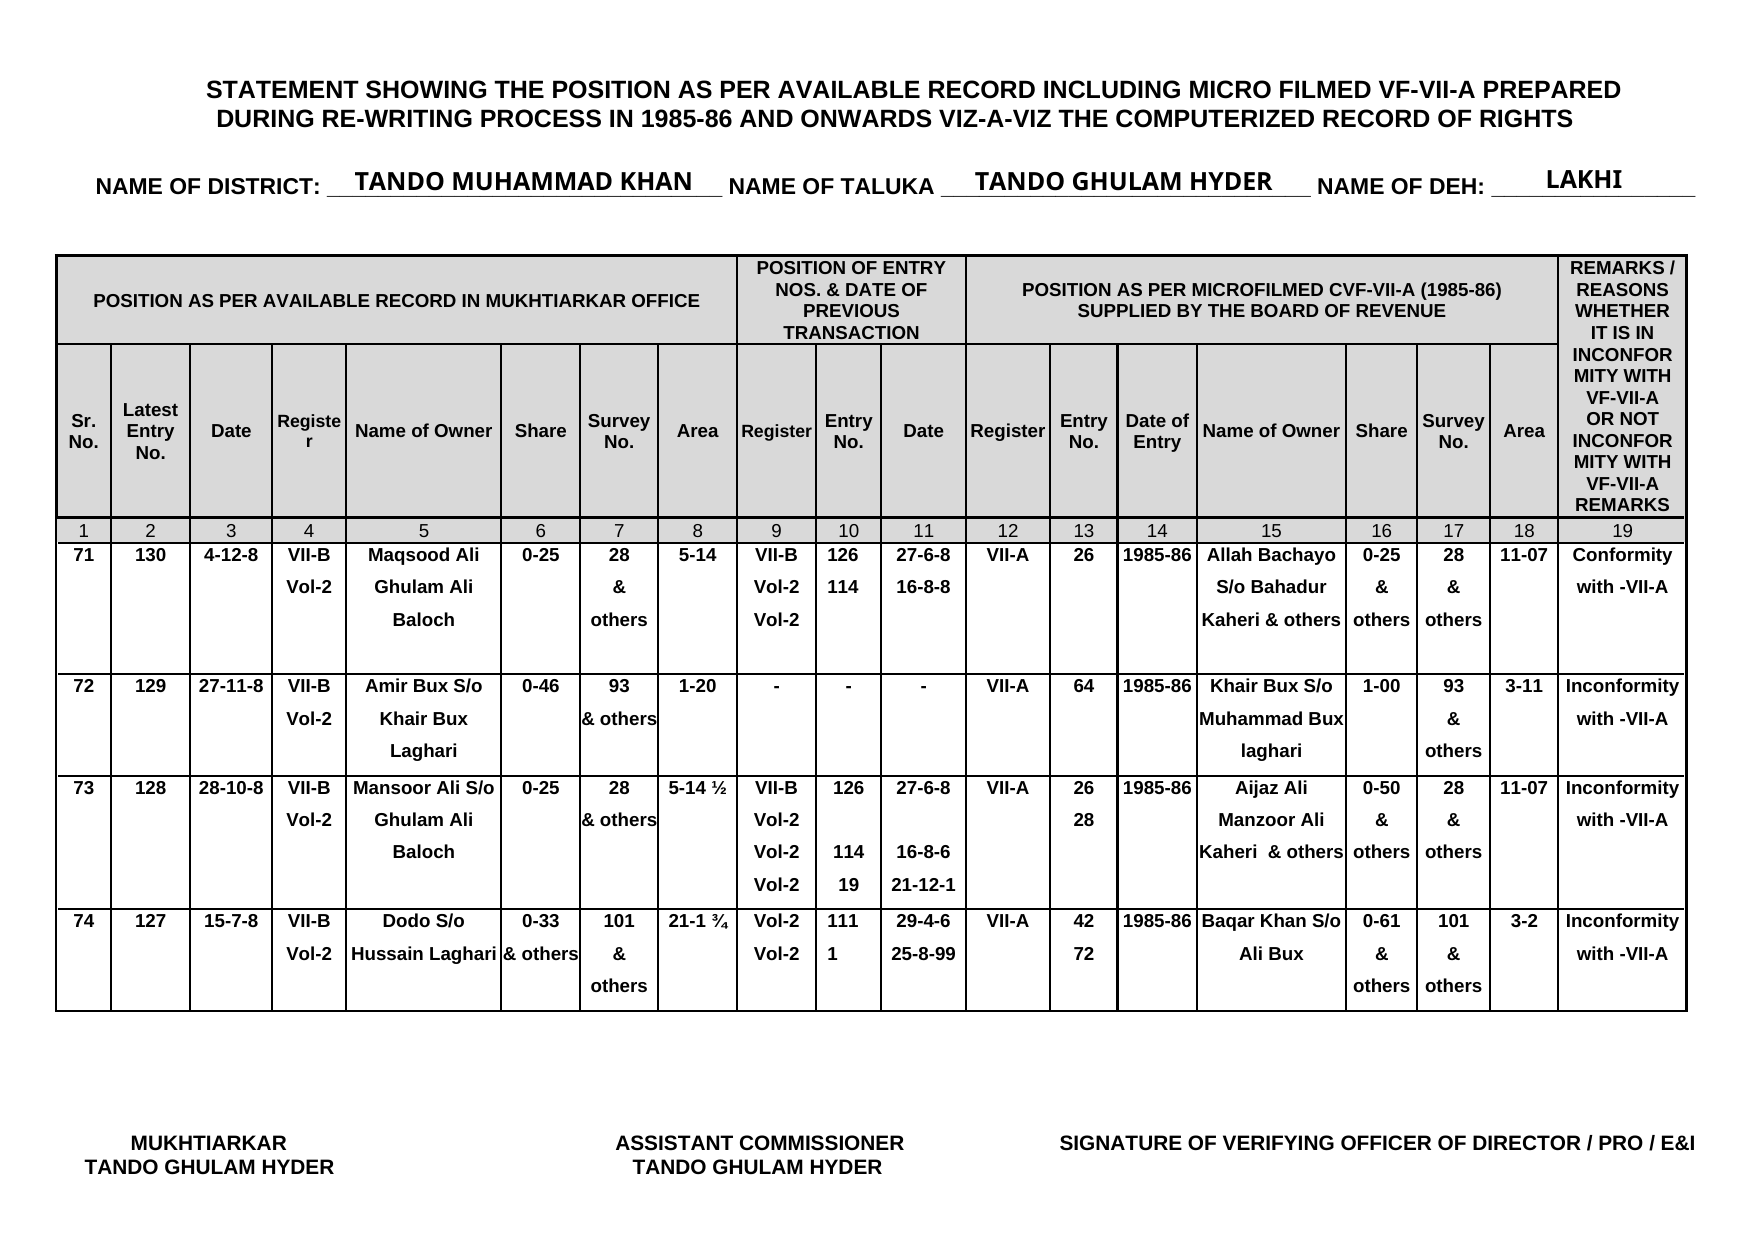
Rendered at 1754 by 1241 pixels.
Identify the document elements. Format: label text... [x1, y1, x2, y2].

table_cell 11-07 [1491, 777, 1557, 908]
table_cell VII-B Vol-2 [273, 777, 345, 908]
table_header REMARKS / REASONS WHETHER IT IS IN INCONFORMITY WITH VF-VII-A OR NOT INCONFORMITY WITH VF-VII-A REMARKS [1559, 257, 1685, 516]
table_cell Register [738, 345, 815, 516]
table_cell Maqsood Ali Ghulam Ali Baloch [347, 544, 500, 673]
table_cell 74 [57, 908, 110, 1009]
table_cell 10 [817, 519, 880, 542]
table_cell 28 & others [581, 777, 657, 908]
table_cell 71 [57, 542, 110, 673]
table_cell VII-B Vol-2 [273, 910, 345, 1009]
table_cell Area [1491, 345, 1557, 516]
table_cell 126 114 [817, 544, 880, 673]
table_cell 0-25 [502, 777, 579, 908]
table_cell Allah Bachayo S/o Bahadur Kaheri & others [1198, 544, 1345, 673]
table_cell 5 [347, 519, 500, 542]
table_cell Date of Entry [1119, 345, 1196, 516]
table_cell Share [1347, 345, 1416, 516]
table_cell 0-61 & others [1347, 910, 1416, 1009]
table_cell VII-A [967, 910, 1049, 1009]
table_cell 3-11 [1491, 675, 1557, 774]
table_cell 9 [738, 519, 815, 542]
table_cell 0-25 [502, 544, 579, 673]
table_cell 1-00 [1347, 675, 1416, 774]
table_cell VII-B Vol-2 [273, 675, 345, 774]
table_cell 72 [57, 673, 110, 774]
table_cell Survey No. [581, 345, 657, 516]
table_cell 3 [191, 519, 271, 542]
table_cell 14 [1119, 519, 1196, 542]
table_cell 0-33 & others [502, 910, 579, 1009]
table_cell Inconformity with -VII-A [1559, 908, 1685, 1009]
table_cell VII-B Vol-2 Vol-2 [738, 544, 815, 673]
table_cell Sr. No. [58, 345, 110, 516]
table_cell 1985-86 [1119, 910, 1196, 1009]
table_cell VII-A [967, 777, 1049, 908]
table_cell 1985-86 [1119, 777, 1196, 908]
table_cell 111 1 [817, 910, 880, 1009]
table_cell Date [191, 345, 271, 516]
table_cell 27-11-8 [191, 675, 271, 774]
table_cell 7 [581, 519, 657, 542]
table_cell Conformity with -VII-A [1559, 542, 1685, 673]
table_cell VII-B Vol-2 Vol-2 Vol-2 [738, 777, 815, 908]
table_cell Inconformity with -VII-A [1559, 775, 1685, 908]
table_cell Latest Entry No. [112, 345, 189, 516]
table_cell 11-07 [1491, 544, 1557, 673]
table_cell VII-A [967, 544, 1049, 673]
table_cell 93 & others [1418, 675, 1489, 774]
table_cell 1985-86 [1119, 675, 1196, 774]
table_cell 128 [112, 777, 189, 908]
table_cell Inconformity with -VII-A [1559, 673, 1685, 774]
table_cell 21-1 ¾ [659, 910, 736, 1009]
table_cell 5-14 [659, 544, 736, 673]
table_cell 4-12-8 [191, 544, 271, 673]
table_cell - [817, 675, 880, 774]
table_cell VII-A [967, 675, 1049, 774]
table_cell 8 [659, 519, 736, 542]
table_cell Name of Owner [347, 345, 500, 516]
table_cell 93 & others [581, 675, 657, 774]
table_cell Register [273, 345, 345, 516]
table_cell Survey No. [1418, 345, 1489, 516]
table_cell 27-6-8 16-8-6 21-12-1 [882, 777, 965, 908]
table_cell Khair Bux S/o Muhammad Bux laghari [1198, 675, 1345, 774]
table_cell VII-B Vol-2 [273, 544, 345, 673]
table_cell 42 72 [1051, 910, 1116, 1009]
table_cell Dodo S/o Hussain Laghari [347, 910, 500, 1009]
table_cell 3-2 [1491, 910, 1557, 1009]
table_cell 101 & others [1418, 910, 1489, 1009]
table_cell 15-7-8 [191, 910, 271, 1009]
table_cell 4 [273, 519, 345, 542]
table_cell 16 [1347, 519, 1416, 542]
table_cell 1985-86 [1119, 544, 1196, 673]
table_header POSITION OF ENTRY NOS. & DATE OF PREVIOUS TRANSACTION [738, 257, 965, 343]
table_cell 129 [112, 675, 189, 774]
table_cell 127 [112, 910, 189, 1009]
table_cell 28 & others [1418, 544, 1489, 673]
table_cell 28-10-8 [191, 777, 271, 908]
table_cell Entry No. [817, 345, 880, 516]
table_cell 29-4-6 25-8-99 [882, 910, 965, 1009]
table_cell Baqar Khan S/o Ali Bux [1198, 910, 1345, 1009]
table_cell Register [967, 345, 1049, 516]
table_cell 18 [1491, 519, 1557, 542]
table_cell Vol-2 Vol-2 [738, 910, 815, 1009]
table_cell 19 [1559, 516, 1685, 542]
table_cell Share [502, 345, 579, 516]
table_cell 126 114 19 [817, 777, 880, 908]
table_cell 0-25 & others [1347, 544, 1416, 673]
table_cell - [738, 675, 815, 774]
table_cell 12 [967, 519, 1049, 542]
table_cell 28 & others [581, 544, 657, 673]
table_cell Date [882, 345, 965, 516]
table_cell 1 [57, 519, 110, 542]
table_cell 2 [112, 519, 189, 542]
table_cell 11 [882, 519, 965, 542]
table_cell 13 [1051, 519, 1116, 542]
table_cell 64 [1051, 675, 1116, 774]
table_cell Mansoor Ali S/o Ghulam Ali Baloch [347, 777, 500, 908]
table_cell 0-46 [502, 675, 579, 774]
table_cell 5-14 ½ [659, 777, 736, 908]
table_cell 28 & others [1418, 777, 1489, 908]
table_cell 27-6-8 16-8-8 [882, 544, 965, 673]
table_cell Area [659, 345, 736, 516]
table_cell Aijaz Ali Manzoor Ali Kaheri & others [1198, 777, 1345, 908]
table_cell 101 & others [581, 910, 657, 1009]
table_cell 130 [112, 544, 189, 673]
table_cell 15 [1198, 519, 1345, 542]
table_cell 6 [502, 519, 579, 542]
table_cell Amir Bux S/o Khair Bux Laghari [347, 675, 500, 774]
table_cell 17 [1418, 519, 1489, 542]
table_cell Name of Owner [1198, 345, 1345, 516]
table_cell 26 28 [1051, 777, 1116, 908]
table_cell 73 [57, 775, 110, 908]
table_header POSITION AS PER MICROFILMED CVF-VII-A (1985-86) SUPPLIED BY THE BOARD OF REVENUE [967, 257, 1557, 343]
table_cell 1-20 [659, 675, 736, 774]
table_header POSITION AS PER AVAILABLE RECORD IN MUKHTIARKAR OFFICE [58, 257, 736, 343]
table_cell 26 [1051, 544, 1116, 673]
table_cell Entry No. [1051, 345, 1116, 516]
table_cell 0-50 & others [1347, 777, 1416, 908]
table_cell - [882, 675, 965, 774]
